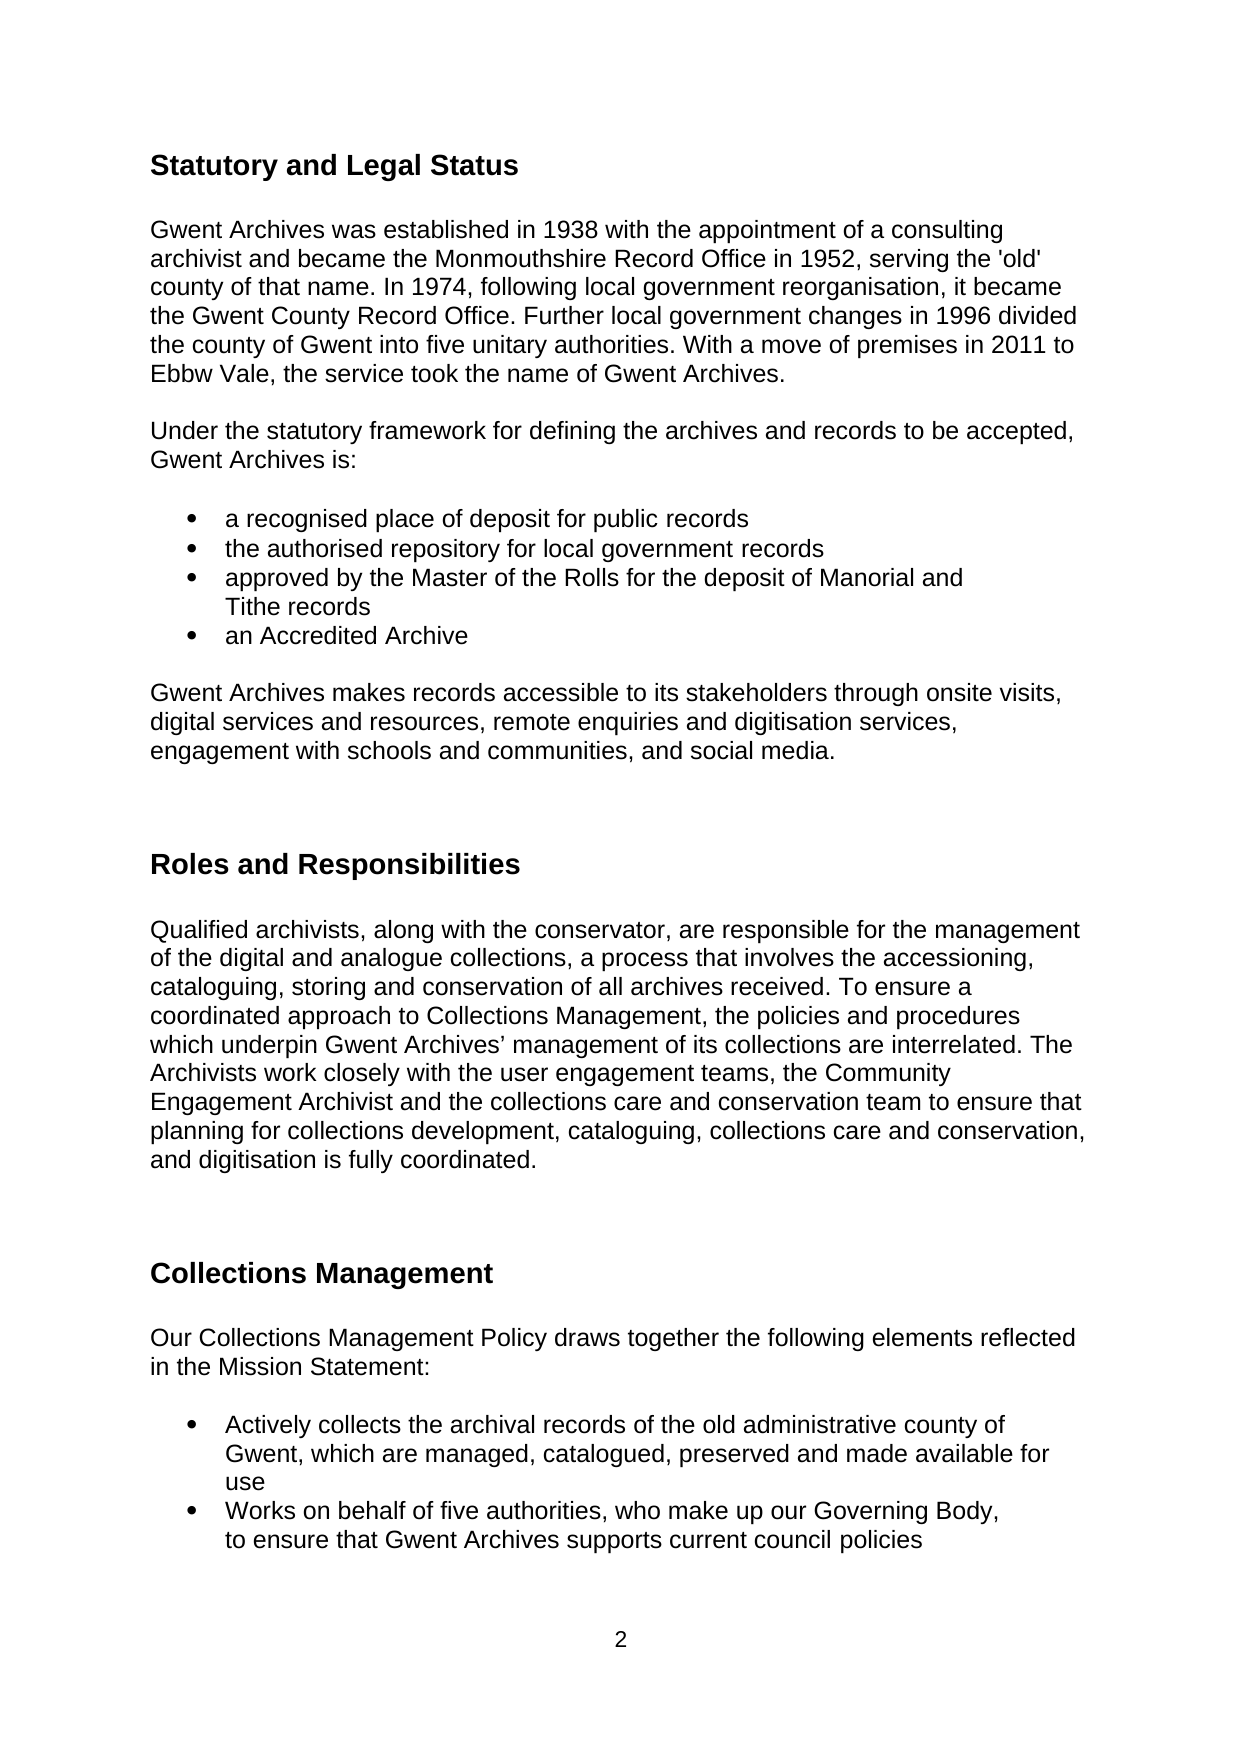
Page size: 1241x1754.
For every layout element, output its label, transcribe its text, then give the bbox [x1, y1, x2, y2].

text Qualified archivists, along with the conservator, are responsible for the management of the digital and analogue collections, a process that involves the accessioning, cataloguing, storing and conservation of all archives received. To ensure a coordinated approach to Collections Management, the policies and procedures which underpin Gwent Archives’ management of its collections are interrelated. The Archivists work closely with the user engagement teams, the Community Engagement Archivist and the collections care and conservation team to ensure that planning for collections development, cataloguing, collections care and conservation, and digitisation is fully coordinated. [150, 914, 1087, 1173]
list Works on behalf of five authorities, who make up our Governing Body, to ensure that Gwent Archives supports current council policies [187, 1496, 1028, 1554]
subtitle Roles and Responsibilities [150, 847, 1103, 881]
text Under the statutory framework for defining the archives and records to be accepted, Gwent Archives is: [150, 416, 1077, 474]
text Gwent Archives makes records accessible to its stakeholders through onsite visits, digital services and resources, remote enquiries and digitisation services, engagement with schools and communities, and social media. [150, 678, 1064, 764]
text Gwent Archives was established in 1938 with the appointment of a consulting archivist and became the Monmouthshire Record Office in 1952, serving the 'old' county of that name. In 1974, following local government reorganisation, it became the Gwent County Record Office. Further local government changes in 1996 divided the county of Gwent into five unitary authorities. With a move of premises in 2011 to Ebbw Vale, the service took the name of Gwent Archives. [150, 215, 1084, 387]
list a recognised place of deposit for public records [187, 502, 1103, 533]
subtitle Collections Management [150, 1256, 1103, 1290]
text Our Collections Management Policy draws together the following elements reflected in the Mission Statement: [150, 1323, 1078, 1381]
list Actively collects the archival records of the old administrative county of Gwent, which are managed, catalogued, preserved and made available for use [187, 1410, 1051, 1496]
list approved by the Master of the Rolls for the deposit of Manorial and Tithe records [187, 564, 1026, 621]
list the authorised repository for local government records [187, 533, 1103, 564]
list an Accredited Archive [187, 621, 1103, 650]
subtitle Statutory and Legal Status [150, 148, 1103, 181]
